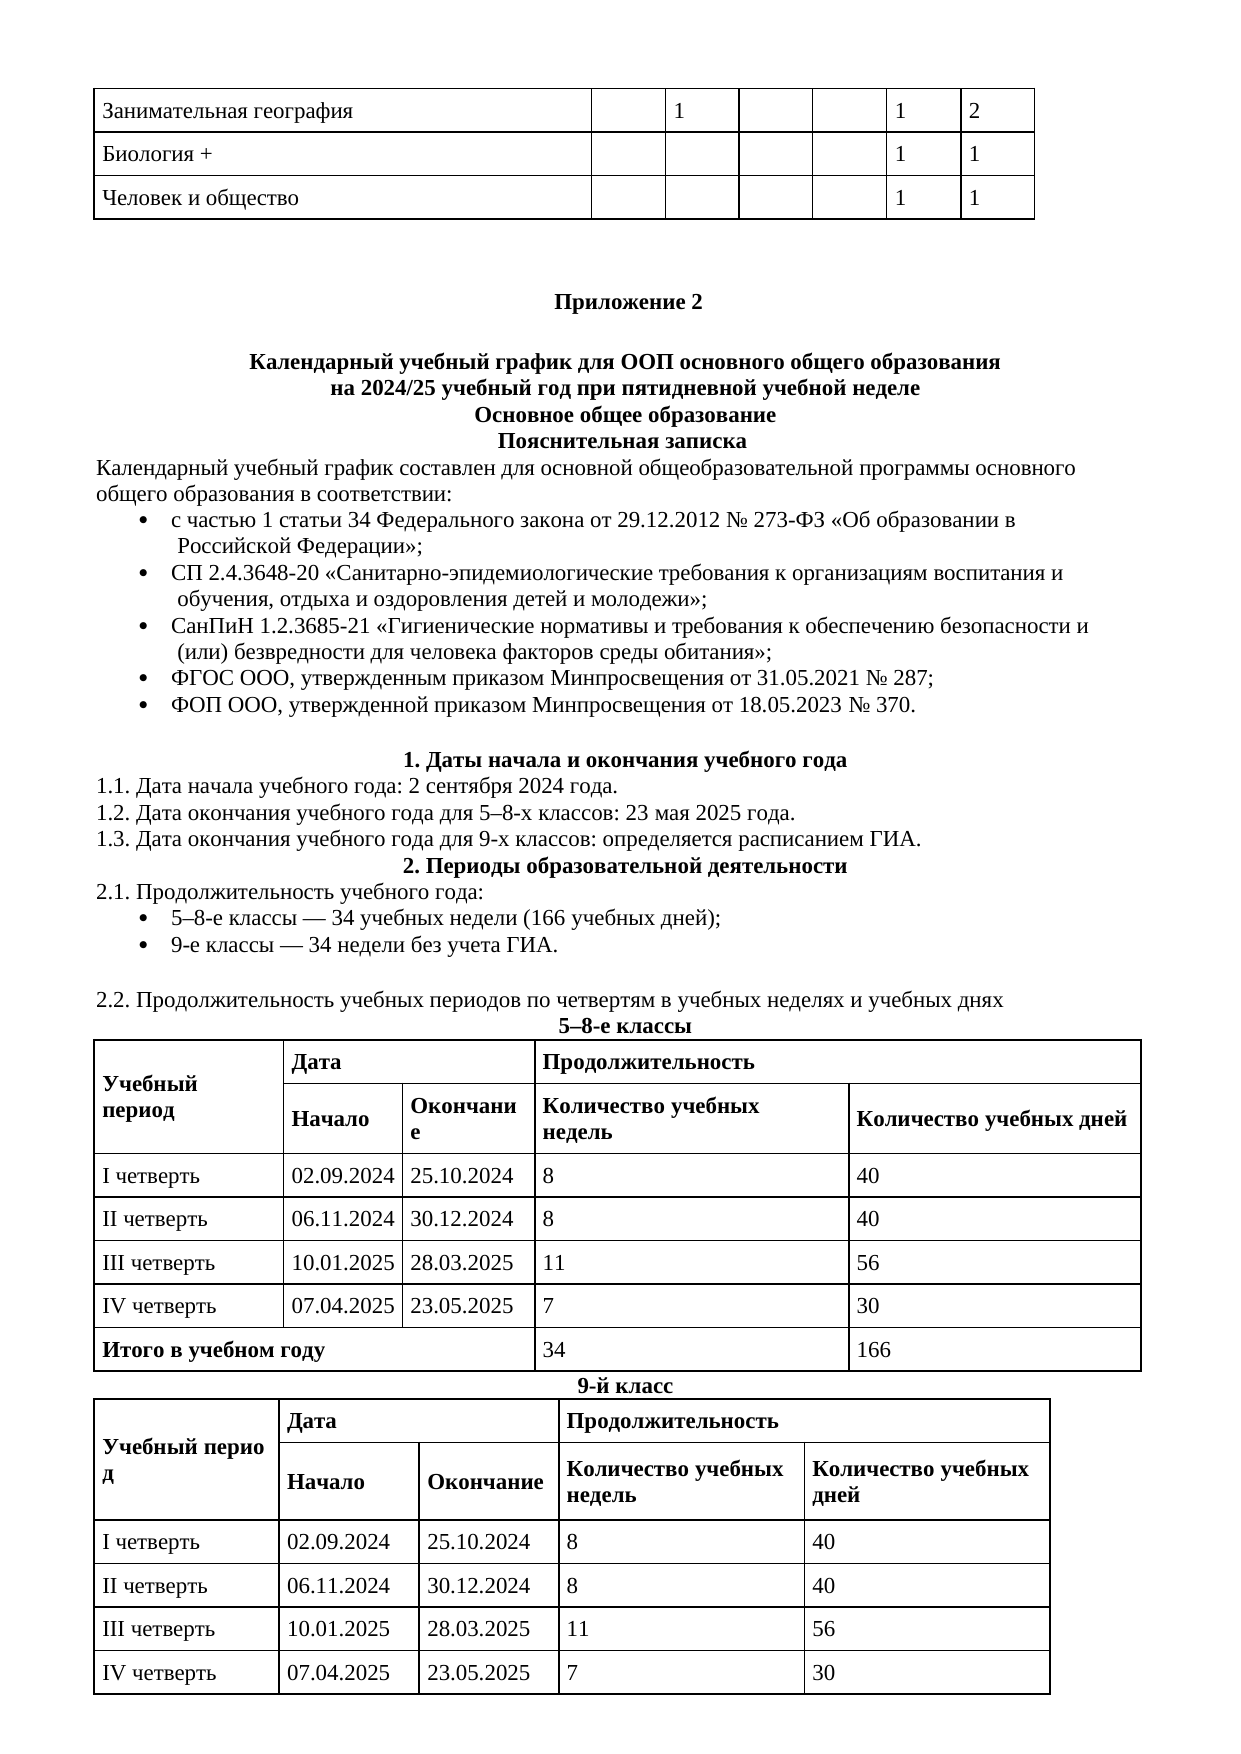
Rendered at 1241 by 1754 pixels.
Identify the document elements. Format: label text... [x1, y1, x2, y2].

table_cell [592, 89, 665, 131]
text Календарный учебный график для ООП основного общего образования на 2024/25 учебный год при пятидневной учебной неделе [96, 348, 1154, 401]
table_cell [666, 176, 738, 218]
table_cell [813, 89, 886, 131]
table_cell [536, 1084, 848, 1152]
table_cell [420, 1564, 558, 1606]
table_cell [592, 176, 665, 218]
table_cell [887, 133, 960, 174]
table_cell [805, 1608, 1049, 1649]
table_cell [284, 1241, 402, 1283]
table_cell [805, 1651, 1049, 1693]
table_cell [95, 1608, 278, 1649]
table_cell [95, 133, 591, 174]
list с частью 1 статьи 34 Федерального закона от 29.12.2012 № 273-ФЗ «Об образовании в Российской Федерации»; [139, 506, 1136, 559]
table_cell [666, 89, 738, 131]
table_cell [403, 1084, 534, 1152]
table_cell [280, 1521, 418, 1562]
text 2.2. Продолжительность учебных периодов по четвертям в учебных неделях и учебных днях [96, 986, 1154, 1013]
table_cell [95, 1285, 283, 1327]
text 1.2. Дата окончания учебного года для 5–8-х классов: 23 мая 2025 года. [96, 799, 1154, 825]
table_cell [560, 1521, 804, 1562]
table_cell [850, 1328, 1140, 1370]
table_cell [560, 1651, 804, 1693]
text 1.1. Дата начала учебного года: 2 сентября 2024 года. [96, 773, 1154, 799]
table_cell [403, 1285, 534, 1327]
text Календарный учебный график составлен для основной общеобразовательной программы основного общего образования в соответствии: [96, 453, 1154, 506]
text Основное общее образование [96, 401, 1154, 427]
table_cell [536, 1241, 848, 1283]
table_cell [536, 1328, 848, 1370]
text 1.3. Дата окончания учебного года для 9-х классов: определяется расписанием ГИА. [96, 825, 1154, 852]
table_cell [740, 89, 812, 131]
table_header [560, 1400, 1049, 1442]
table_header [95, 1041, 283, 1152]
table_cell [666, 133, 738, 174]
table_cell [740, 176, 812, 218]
text 1. Даты начала и окончания учебного года [96, 746, 1154, 773]
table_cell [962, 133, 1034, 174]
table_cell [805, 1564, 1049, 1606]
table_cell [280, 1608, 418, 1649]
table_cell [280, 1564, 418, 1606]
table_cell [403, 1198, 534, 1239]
text 2.1. Продолжительность учебного года: [96, 878, 1154, 904]
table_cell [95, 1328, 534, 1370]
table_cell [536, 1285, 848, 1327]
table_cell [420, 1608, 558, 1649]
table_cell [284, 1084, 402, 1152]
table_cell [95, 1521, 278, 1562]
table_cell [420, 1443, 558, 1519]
list 9-е классы — 34 недели без учета ГИА. [139, 931, 1136, 957]
text 5–8-е классы [96, 1013, 1154, 1039]
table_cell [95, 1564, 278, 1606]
list СанПиН 1.2.3685-21 «Гигиенические нормативы и требования к обеспечению безопасности и (или) безвредности для человека факторов среды обитания»; [139, 612, 1136, 664]
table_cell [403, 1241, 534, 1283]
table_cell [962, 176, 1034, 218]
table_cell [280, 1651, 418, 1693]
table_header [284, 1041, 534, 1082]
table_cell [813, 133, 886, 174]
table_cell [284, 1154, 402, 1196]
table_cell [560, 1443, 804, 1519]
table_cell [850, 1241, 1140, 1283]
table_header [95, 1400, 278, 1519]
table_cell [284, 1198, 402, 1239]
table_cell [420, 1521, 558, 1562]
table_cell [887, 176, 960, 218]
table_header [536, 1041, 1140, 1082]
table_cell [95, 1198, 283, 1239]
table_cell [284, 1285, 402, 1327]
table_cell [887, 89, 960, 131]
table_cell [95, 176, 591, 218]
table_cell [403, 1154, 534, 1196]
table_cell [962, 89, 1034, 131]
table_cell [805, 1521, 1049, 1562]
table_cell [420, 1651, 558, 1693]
list ФГОС ООО, утвержденным приказом Минпросвещения от 31.05.2021 № 287; [139, 664, 1136, 691]
list СП 2.4.3648-20 «Санитарно-эпидемиологические требования к организациям воспитания и обучения, отдыха и оздоровления детей и молодежи»; [139, 559, 1136, 612]
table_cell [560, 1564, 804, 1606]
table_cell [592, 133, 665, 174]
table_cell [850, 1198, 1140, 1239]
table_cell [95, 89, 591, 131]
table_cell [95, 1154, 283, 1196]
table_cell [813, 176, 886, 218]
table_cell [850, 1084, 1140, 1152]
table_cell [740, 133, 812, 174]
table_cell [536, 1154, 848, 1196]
text Пояснительная записка [96, 427, 1154, 453]
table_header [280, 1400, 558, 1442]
text 9-й класс [96, 1372, 1154, 1398]
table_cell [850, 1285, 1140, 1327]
text 2. Периоды образовательной деятельности [96, 852, 1154, 878]
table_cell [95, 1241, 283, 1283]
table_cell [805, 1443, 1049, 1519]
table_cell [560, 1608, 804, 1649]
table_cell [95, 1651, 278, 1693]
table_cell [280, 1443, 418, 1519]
list 5–8-е классы — 34 учебных недели (166 учебных дней); [139, 904, 1136, 931]
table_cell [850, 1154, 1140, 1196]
list ФОП ООО, утвержденной приказом Минпросвещения от 18.05.2023 № 370. [139, 691, 1136, 717]
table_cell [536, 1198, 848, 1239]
text Приложение 2 [200, 288, 1056, 314]
